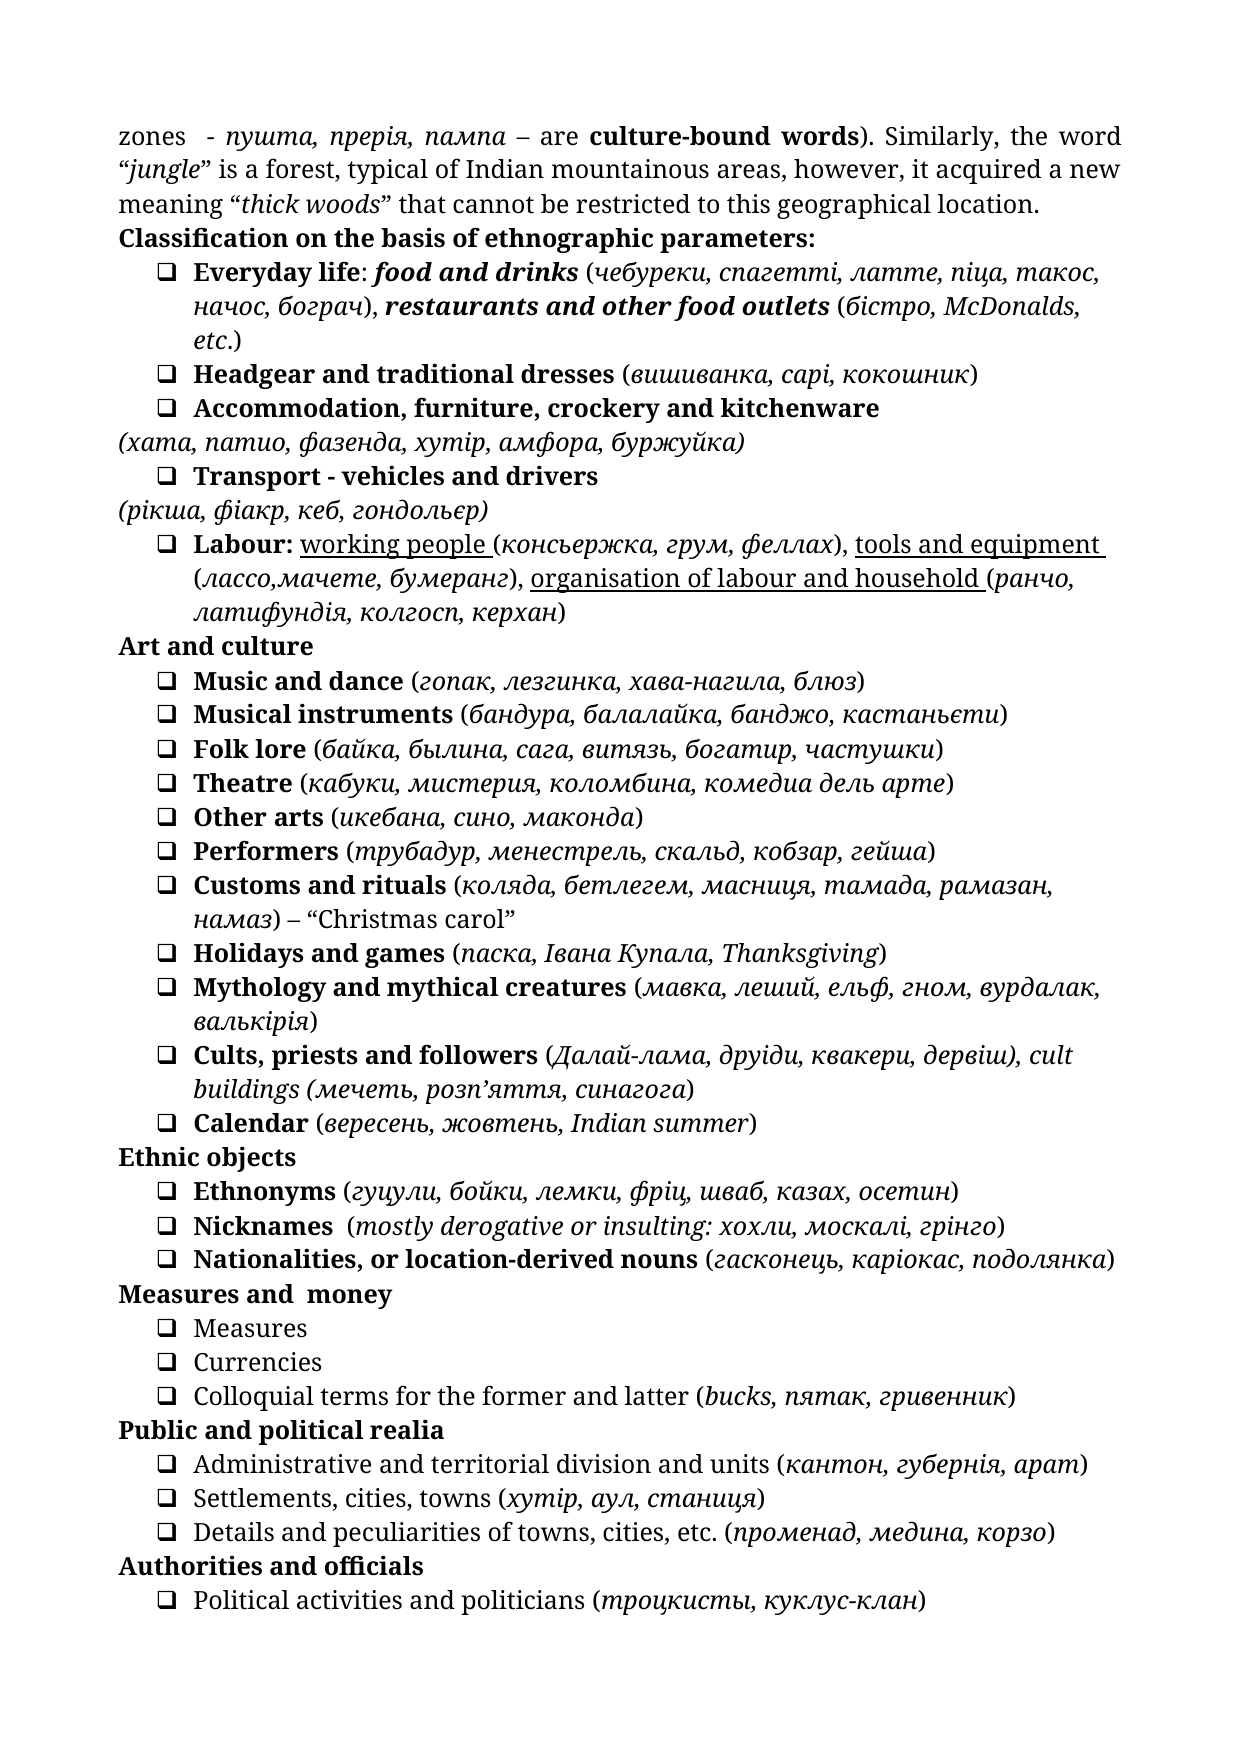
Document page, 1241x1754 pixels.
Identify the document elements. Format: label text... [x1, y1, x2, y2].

list Headgear and traditional dresses (вишиванка, сарі, кокошник) [156, 357, 1122, 391]
list Measures [156, 1310, 1122, 1344]
list Labour: working people (консьержка, грум, феллах), tools and equipment (лассо,мачете, бумеранг), organisation of labour and household (ранчо, латифундія, колгосп, керхан) [156, 527, 1122, 629]
list Theatre (кабуки, мистерия, коломбина, комедиа дель арте) [156, 765, 1122, 799]
list Folk lore (байка, былина, сага, витязь, богатир, частушки) [156, 731, 1122, 765]
list Political activities and politicians (троцкисты, куклус-клан) [156, 1583, 1122, 1617]
text Measures and money [118, 1276, 1122, 1310]
list Cults, priests and followers (Далай-лама, друіди, квакери, дервіш), cult buildings (мечеть, розп’яття, синагога) [156, 1038, 1122, 1106]
text Public and political realia [118, 1412, 1122, 1447]
list Administrative and territorial division and units (кантон, губернія, арат) [156, 1447, 1122, 1481]
list Musical instruments (бандура, балалайка, банджо, кастаньєти) [156, 697, 1122, 731]
list Nicknames (mostly derogative or insulting: хохли, москалі, грінго) [156, 1208, 1122, 1242]
list Details and peculiarities of towns, cities, etc. (променад, медина, корзо) [156, 1515, 1122, 1549]
list Customs and rituals (коляда, бетлегем, масниця, тамада, рамазан, намаз) – “Christmas carol” [156, 867, 1122, 936]
text (рікша, фіакр, кеб, гондольєр) [118, 493, 1122, 527]
list Performers (трубадур, менестрель, скальд, кобзар, гейша) [156, 833, 1122, 867]
list Everyday life: food and drinks (чебуреки, спагетті, латте, піца, такос, начос, бограч), restaurants and other food outlets (бістро, McDonalds, etc.) [156, 254, 1122, 357]
list Music and dance (гопак, лезгинка, хава-нагила, блюз) [156, 663, 1122, 697]
list Ethnonyms (гуцули, бойки, лемки, фріц, шваб, казах, осетин) [156, 1174, 1122, 1208]
list Holidays and games (паска, Івана Купала, Thanksgiving) [156, 936, 1122, 970]
list Accommodation, furniture, crockery and kitchenware [156, 391, 1122, 425]
list Transport - vehicles and drivers [156, 459, 1122, 493]
list Settlements, cities, towns (хутір, аул, станиця) [156, 1481, 1122, 1515]
text Art and culture [118, 629, 1122, 663]
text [118, 118, 1122, 220]
list Mythology and mythical creatures (мавка, леший, ельф, гном, вурдалак, валькірія) [156, 970, 1122, 1038]
text (хата, патио, фазенда, хутір, амфора, буржуйка) [118, 425, 1122, 459]
text Classification on the basis of ethnographic parameters: [118, 220, 1122, 254]
list Nationalities, or location-derived nouns (гасконець, каріокас, подолянка) [156, 1242, 1122, 1276]
list Other arts (икебана, сино, маконда) [156, 799, 1122, 833]
list Currencies [156, 1344, 1122, 1378]
list Calendar (вересень, жовтень, Indian summer) [156, 1106, 1122, 1140]
text Ethnic objects [118, 1140, 1122, 1174]
text Authorities and officials [118, 1549, 1122, 1583]
list Colloquial terms for the former and latter (bucks, пятак, гривенник) [156, 1378, 1122, 1412]
